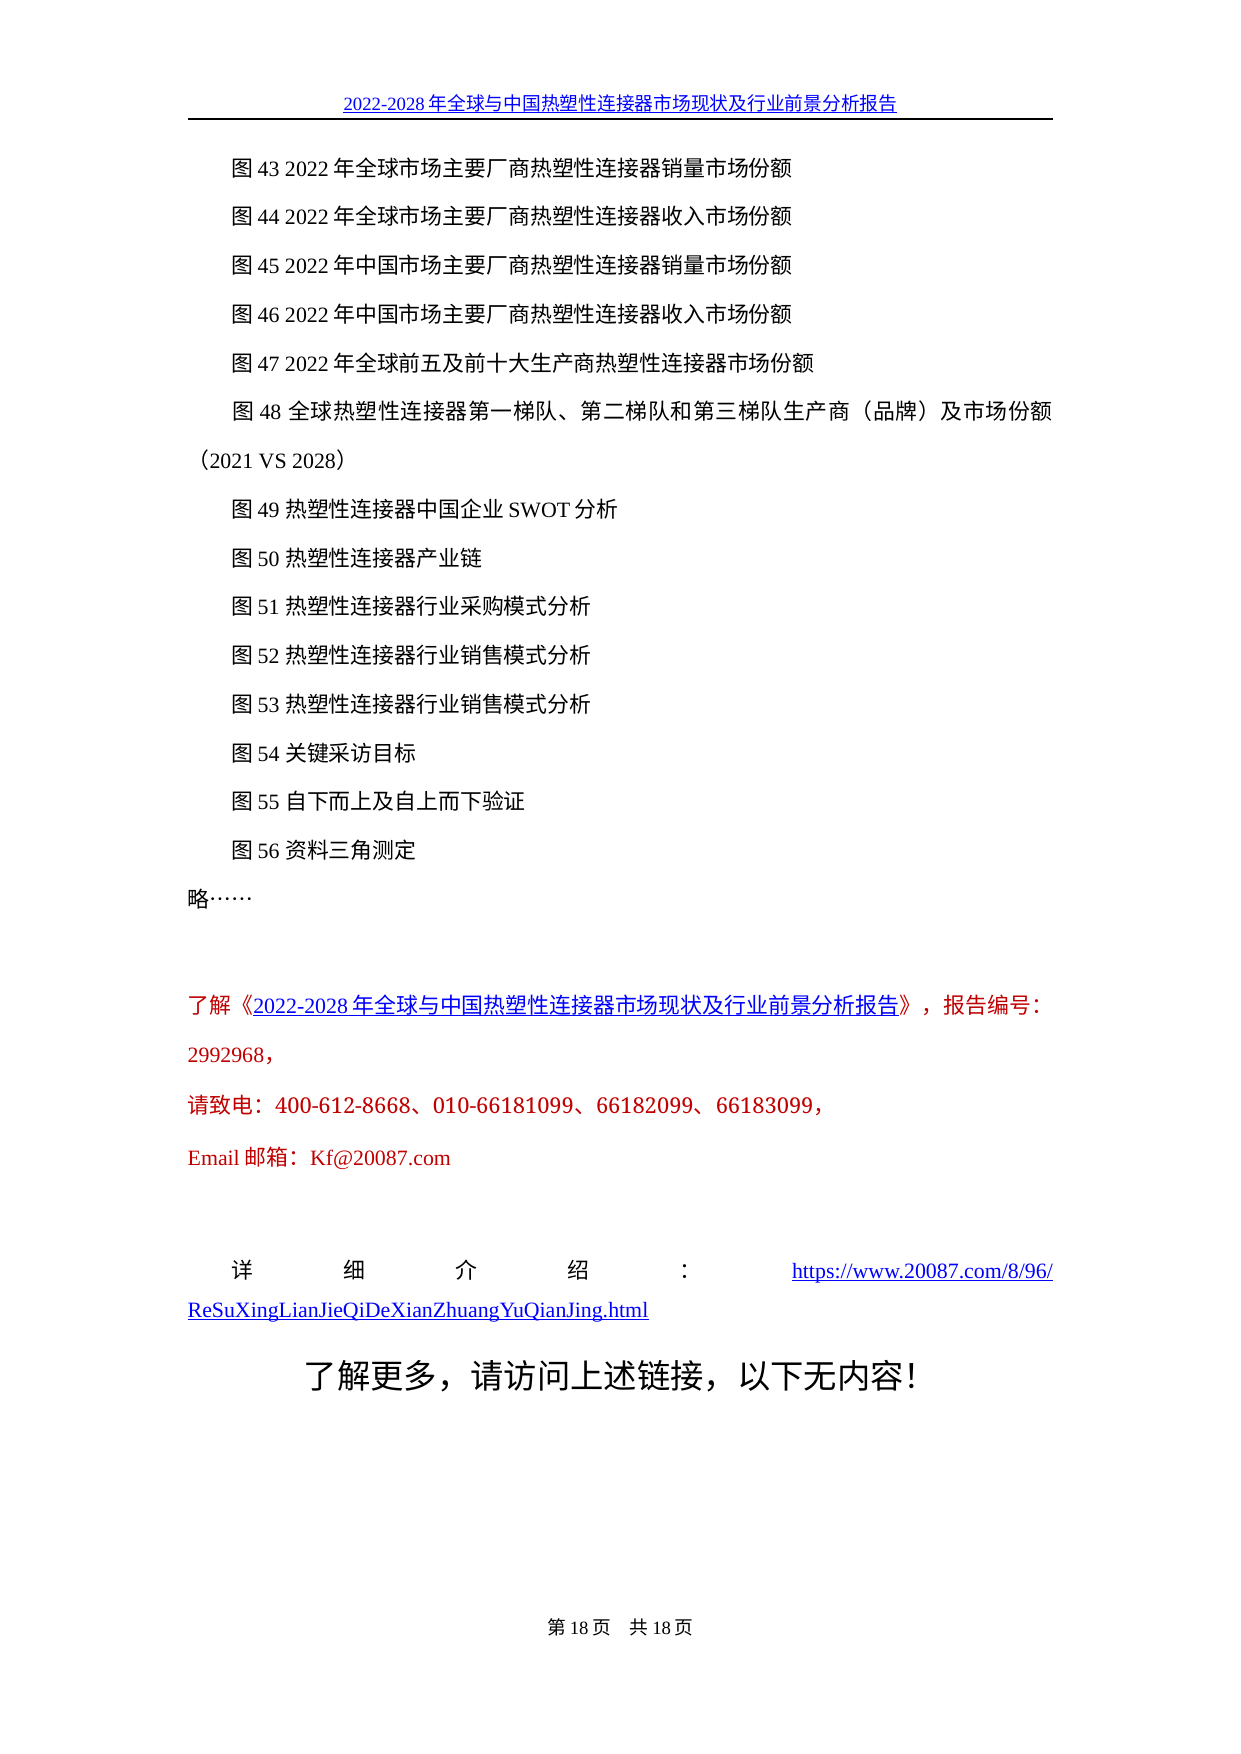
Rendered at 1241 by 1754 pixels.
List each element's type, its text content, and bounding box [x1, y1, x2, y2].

text Email邮箱：Kf@20087.com [187, 1140, 1053, 1172]
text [187, 150, 1053, 914]
title 了解更多，请访问上述链接，以下无内容！ [187, 1342, 1053, 1407]
text 了解《2022-2028年全球与中国热塑性连接器市场现状及行业前景分析报告》，报告编号：2992968， [187, 988, 1053, 1069]
text 请致电：400-612-8668、010-66181099、66182099、66183099， [187, 1088, 1053, 1121]
text 详细介绍：https://www.20087.com/8/96/ReSuXingLianJieQiDeXianZhuangYuQianJing.html [187, 1253, 1053, 1326]
